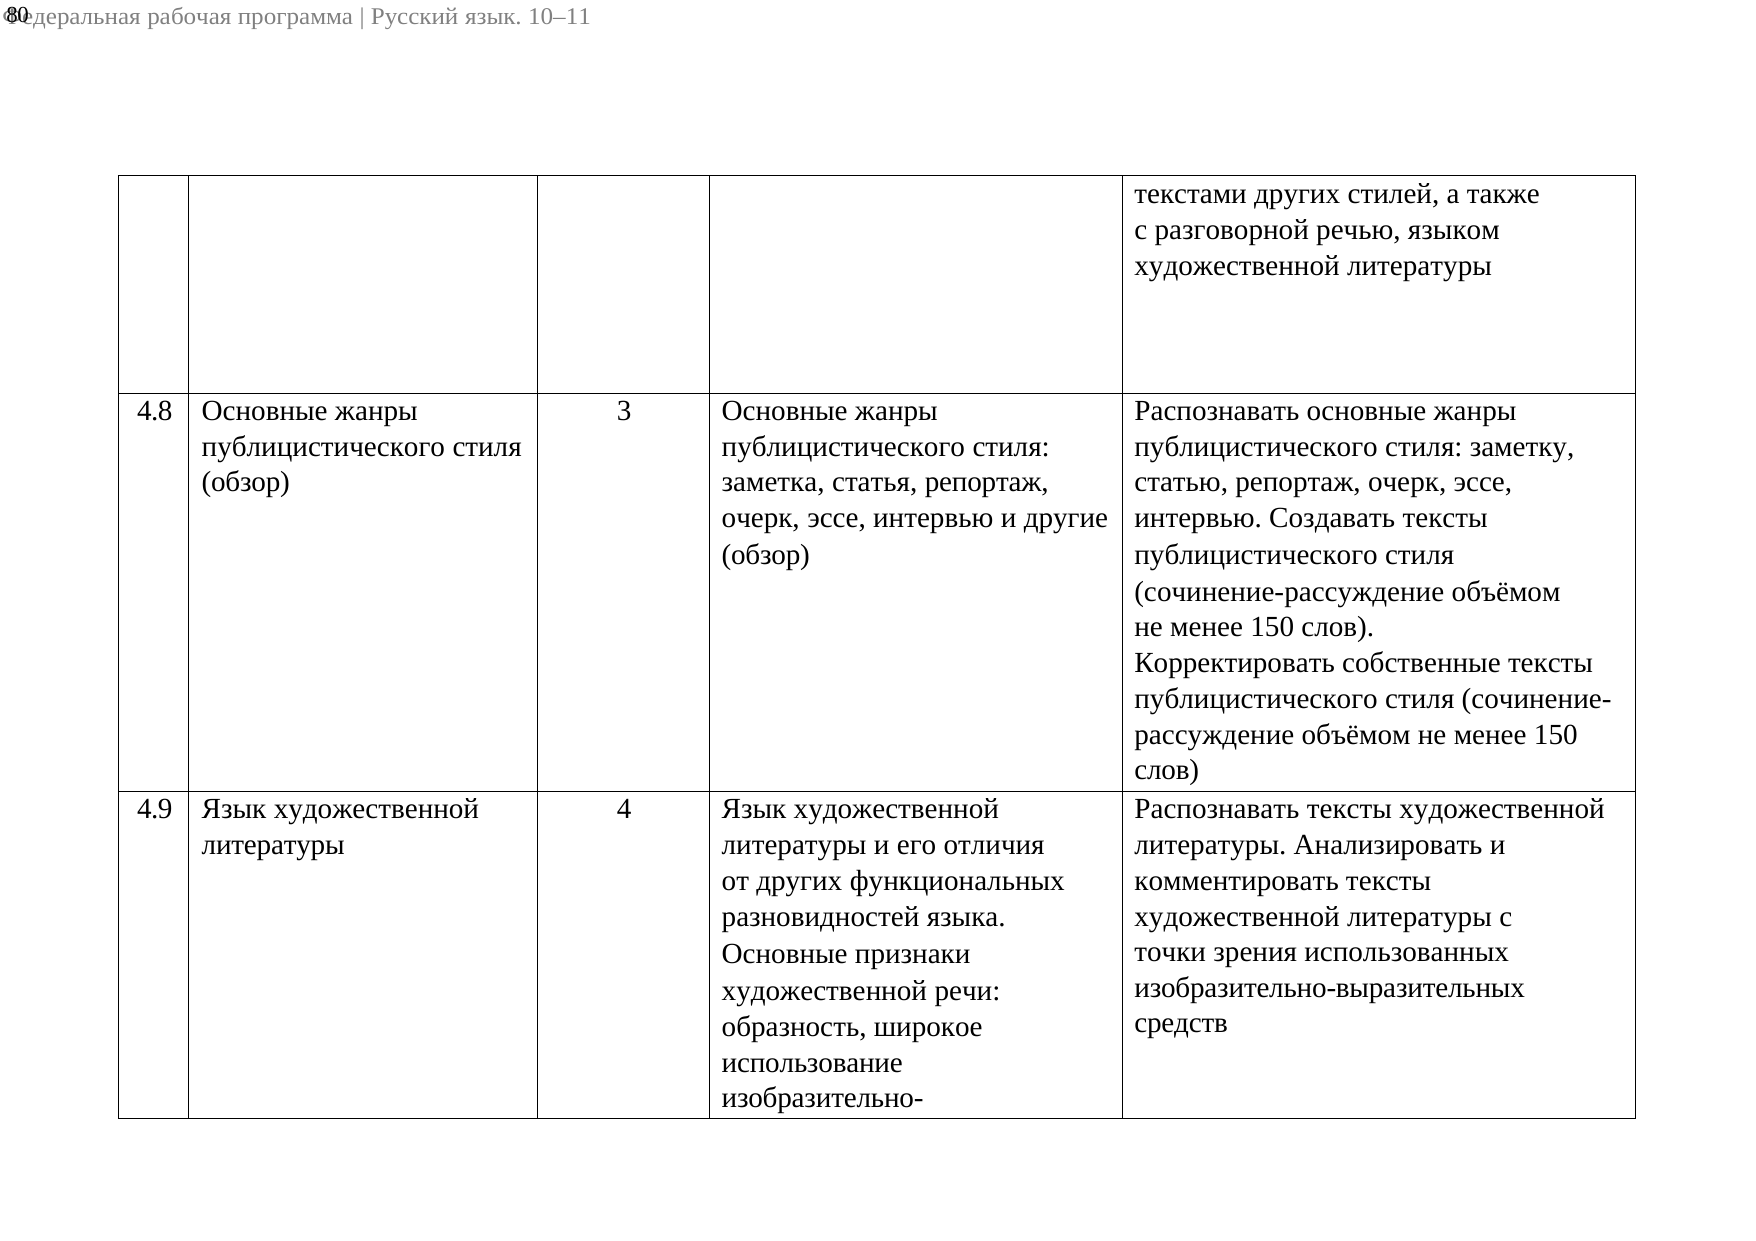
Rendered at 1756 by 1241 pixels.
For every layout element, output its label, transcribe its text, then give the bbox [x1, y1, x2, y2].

table_header [189, 176, 537, 392]
table_cell 4.9 [119, 792, 188, 1117]
table_header текстами других стилей, а также с разговорной речью, языком художественной литературы [1123, 176, 1635, 392]
table_header [538, 176, 709, 392]
table_cell 3 [538, 394, 709, 791]
table_cell Распознавать тексты художественной литературы. Анализировать и комментировать тексты художественной литературы с точки зрения использованных изобразительно-выразительных средств [1123, 792, 1635, 1117]
table_header [710, 176, 1122, 392]
table_cell 4.8 [119, 394, 188, 791]
table_cell Язык художественной литературы и его отличия от других функциональных разновидностей языка. Основные признаки художественной речи: образность, широкое использование изобразительно- [710, 792, 1122, 1117]
table_cell Распознавать основные жанры публицистического стиля: заметку, статью, репортаж, очерк, эссе, интервью. Создавать тексты публицистического стиля (сочинение-рассуждение объёмом не менее 150 слов). Корректировать собственные тексты публицистического стиля (сочинение- рассуждение объёмом не менее 150 слов) [1123, 394, 1635, 791]
table_cell Язык художественной литературы [189, 792, 537, 1117]
table_cell Основные жанры публицистического стиля (обзор) [189, 394, 537, 791]
table_cell 4 [538, 792, 709, 1117]
table_cell Основные жанры публицистического стиля: заметка, статья, репортаж, очерк, эссе, интервью и другие (обзор) [710, 394, 1122, 791]
table_header [119, 176, 188, 392]
